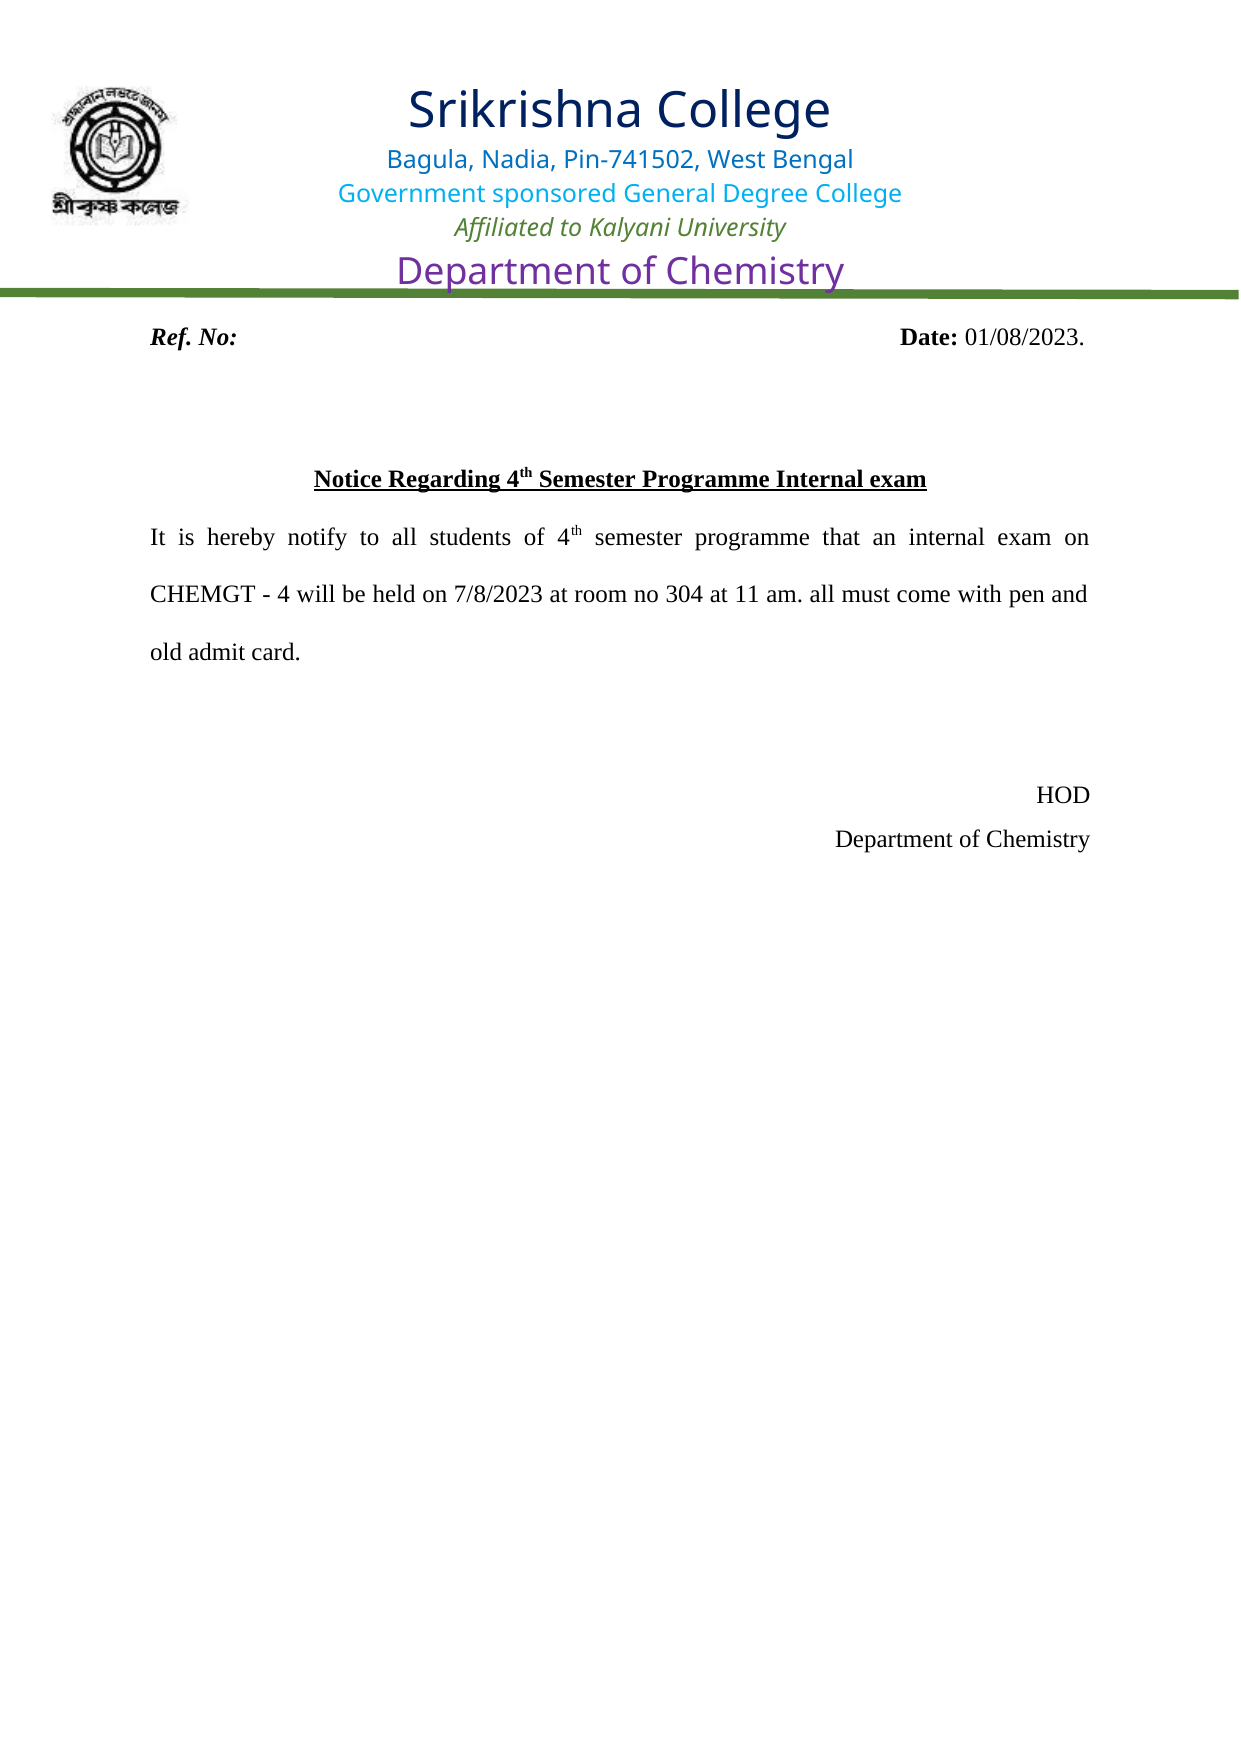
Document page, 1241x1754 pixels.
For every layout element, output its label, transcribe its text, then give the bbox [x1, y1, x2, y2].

text Department of Chemistry [150, 824, 1090, 852]
text Notice Regarding 4th Semester Programme Internal exam [150, 464, 1090, 493]
picture [39, 75, 196, 232]
text It is hereby notify to all students of 4th semester programme that an internal exam on CHEMGT - 4 will be held on 7/8/2023 at room no 304 at 11 am. all must come with pen and old admit card. [150, 522, 1090, 666]
text HOD [150, 781, 1090, 809]
text Ref. No: Date: 01/08/2023. [150, 322, 1090, 351]
